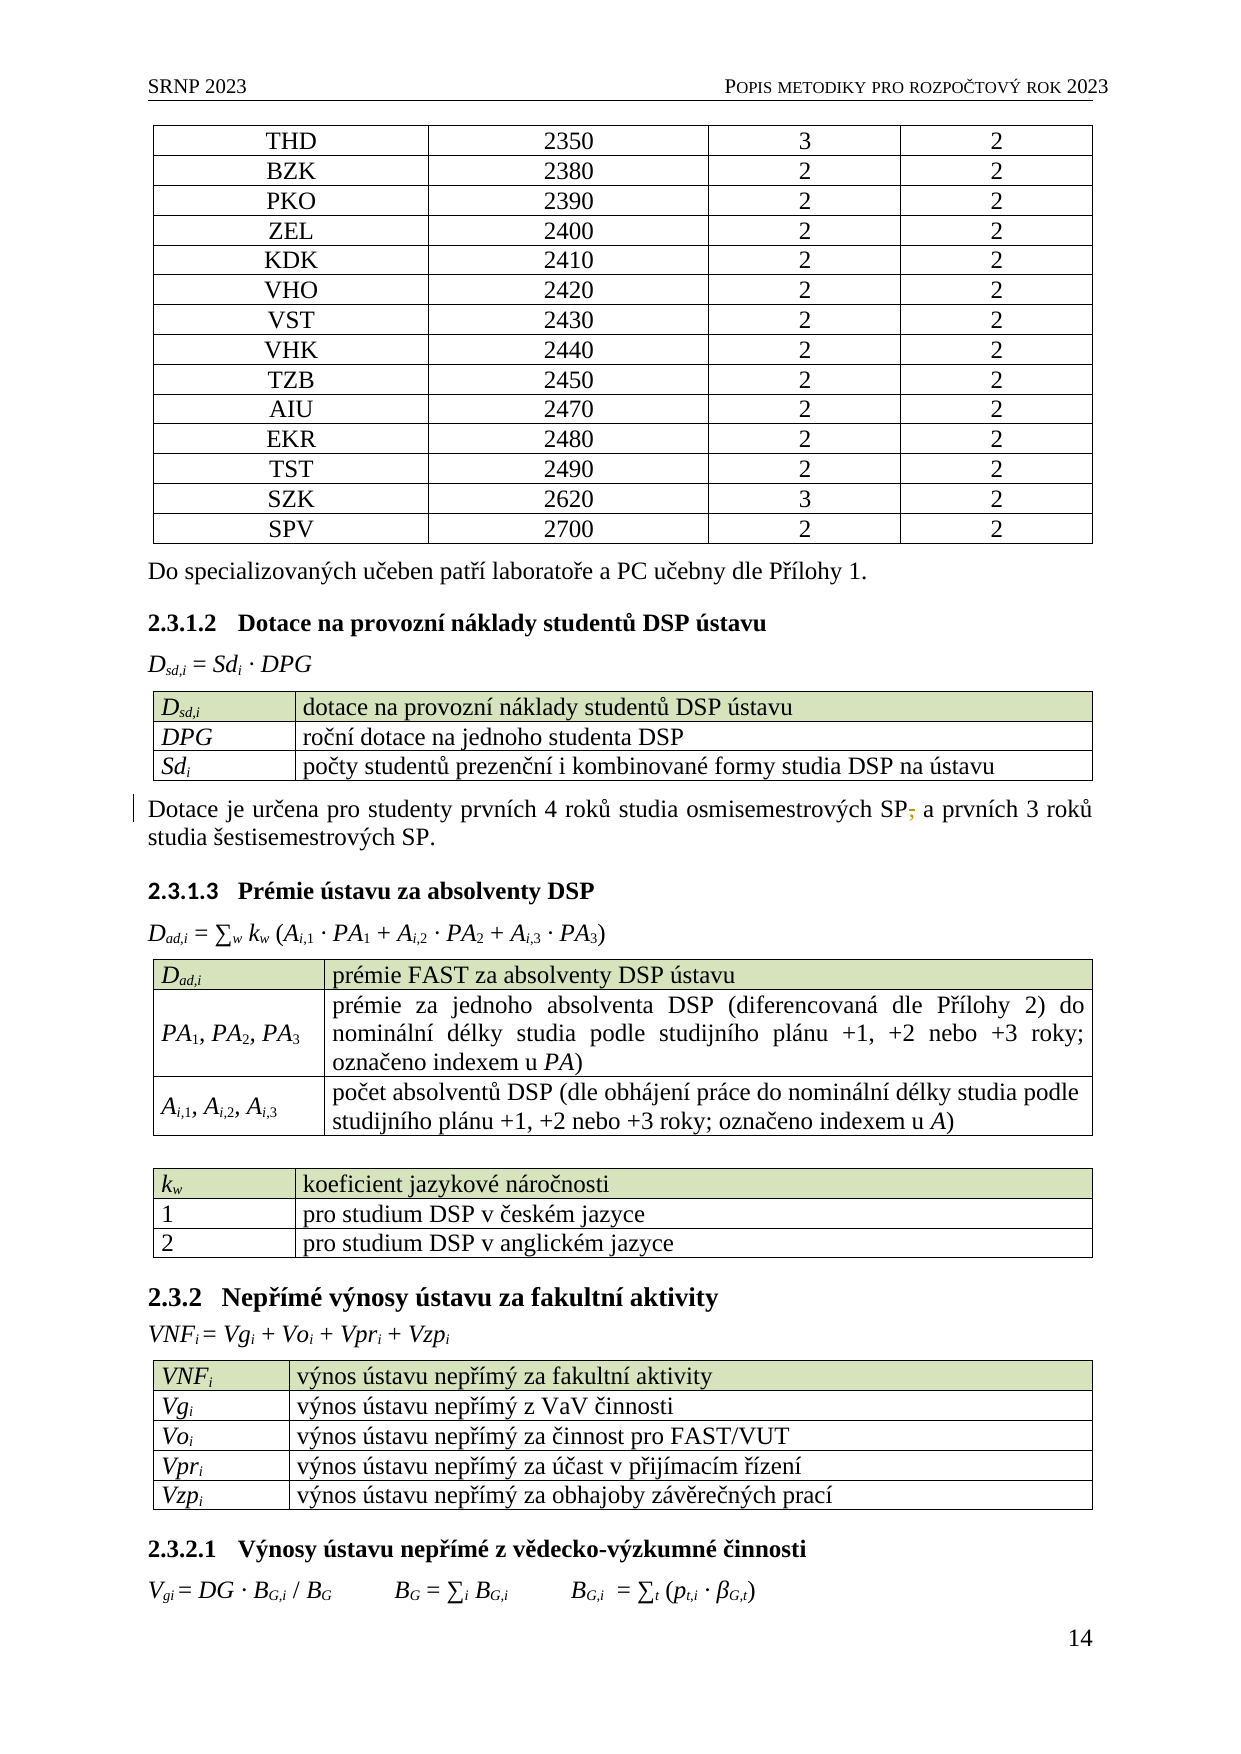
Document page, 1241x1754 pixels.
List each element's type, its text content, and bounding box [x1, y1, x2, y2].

table_cell prémie za jednoho absolventa DSP (diferencovaná dle Přílohy 2) do nominální délky studia podle studijního plánu +1, +2 nebo +3 roky; označeno indexem u PA) [325, 990, 1092, 1076]
table_cell KDK [154, 246, 428, 274]
table_cell 2390 [429, 186, 708, 215]
table_cell 2 [709, 335, 900, 364]
text Do specializovaných učeben patří laboratoře a PC učebny dle Přílohy 1. [148, 556, 1093, 585]
table_cell TZB [154, 365, 428, 393]
table_cell 2 [709, 275, 900, 304]
table_cell 2380 [429, 156, 708, 185]
table_cell výnos ústavu nepřímý za činnost pro FAST/VUT [290, 1421, 1092, 1450]
table_cell 2620 [429, 484, 708, 513]
table_header prémie FAST za absolventy DSP ústavu [325, 960, 1092, 989]
table_cell DPG [154, 722, 295, 750]
table_cell 2700 [429, 514, 708, 542]
text Dsd,i = Sdi · DPG [148, 649, 1093, 678]
table_cell VST [154, 305, 428, 334]
table_cell 2440 [429, 335, 708, 364]
subtitle Dotace na provozní náklady studentů DSP ústavu [148, 610, 1093, 637]
table_cell VHO [154, 275, 428, 304]
table_header Dad,i [154, 960, 324, 989]
table_cell 2 [901, 246, 1092, 274]
table_cell počet absolventů DSP (dle obhájení práce do nominální délky studia podle studijního plánu +1, +2 nebo +3 roky; označeno indexem u A) [325, 1077, 1092, 1134]
table_cell ZEL [154, 216, 428, 244]
table_cell 2450 [429, 365, 708, 393]
table_cell 2 [901, 514, 1092, 542]
table_cell 2 [901, 454, 1092, 483]
table_cell 2 [901, 335, 1092, 364]
table_cell 2 [901, 126, 1092, 155]
table_cell 2400 [429, 216, 708, 244]
table_cell THD [154, 126, 428, 155]
table_cell 2 [709, 156, 900, 185]
table_cell 2 [709, 186, 900, 215]
table_cell 2480 [429, 424, 708, 453]
subtitle Dotace je určena pro studenty prvních 4 roků studia osmisemestrových SP a prvních 3 roků studia šestisemestrových SP. [148, 794, 1093, 851]
table_cell pro studium DSP v anglickém jazyce [296, 1229, 1092, 1257]
table_header VNFi [154, 1361, 289, 1390]
table_cell PKO [154, 186, 428, 215]
table_cell 2 [901, 156, 1092, 185]
table_cell EKR [154, 424, 428, 453]
table_header koeficient jazykové náročnosti [296, 1169, 1092, 1198]
table_cell Voi [154, 1421, 289, 1450]
table_cell výnos ústavu nepřímý z VaV činnosti [290, 1391, 1092, 1420]
table_cell Ai,1, Ai,2, Ai,3 [154, 1077, 324, 1134]
table_cell 2 [901, 186, 1092, 215]
table_cell Sdi [154, 751, 295, 780]
table_cell 2 [709, 454, 900, 483]
table_cell 2 [901, 365, 1092, 393]
table_cell PA1, PA2, PA3 [154, 990, 324, 1076]
table_cell 2 [709, 246, 900, 274]
table_cell SZK [154, 484, 428, 513]
table_cell Vpri [154, 1451, 289, 1479]
table_cell 2 [709, 424, 900, 453]
table_cell 2420 [429, 275, 708, 304]
table_cell 2 [901, 395, 1092, 423]
table_cell 2430 [429, 305, 708, 334]
table_cell SPV [154, 514, 428, 542]
table_cell Vzpi [154, 1481, 289, 1509]
table_cell 3 [709, 126, 900, 155]
table_cell 2 [901, 275, 1092, 304]
table_cell počty studentů prezenční i kombinované formy studia DSP na ústavu [296, 751, 1092, 780]
table_cell 2 [709, 395, 900, 423]
table_cell AIU [154, 395, 428, 423]
table_cell výnos ústavu nepřímý za obhajoby závěrečných prací [290, 1481, 1092, 1509]
table_cell 2 [901, 216, 1092, 244]
table_cell 2 [901, 424, 1092, 453]
text VNFi = Vgi + Voi + Vpri + Vzpi [148, 1319, 1093, 1348]
table_header výnos ústavu nepřímý za fakultní aktivity [290, 1361, 1092, 1390]
subtitle Nepřímé výnosy ústavu za fakultní aktivity [148, 1283, 1093, 1313]
table_cell 2490 [429, 454, 708, 483]
table_cell roční dotace na jednoho studenta DSP [296, 722, 1092, 750]
table_cell VHK [154, 335, 428, 364]
table_cell 1 [154, 1199, 295, 1227]
table_cell 2410 [429, 246, 708, 274]
table_cell 2350 [429, 126, 708, 155]
table_cell 2 [709, 305, 900, 334]
table_cell 2470 [429, 395, 708, 423]
table_cell 2 [709, 216, 900, 244]
table_cell 2 [709, 514, 900, 542]
text Dad,i = ∑w kw (Ai,1 · PA1 + Ai,2 · PA2 + Ai,3 · PA3) [148, 918, 1093, 946]
table_cell pro studium DSP v českém jazyce [296, 1199, 1092, 1227]
table_header kw [154, 1169, 295, 1198]
table_header Dsd,i [154, 692, 295, 721]
table_cell 3 [709, 484, 900, 513]
table_header dotace na provozní náklady studentů DSP ústavu [296, 692, 1092, 721]
table_cell 2 [709, 365, 900, 393]
subtitle Prémie ústavu za absolventy DSP [148, 876, 1093, 905]
table_cell 2 [154, 1229, 295, 1257]
table_cell 2 [901, 305, 1092, 334]
table_cell BZK [154, 156, 428, 185]
table_cell TST [154, 454, 428, 483]
text Vgi = DG · BG,i / BG BG = ∑i BG,i BG,i = ∑t (pt,i · βG,t) [148, 1575, 1093, 1604]
subtitle Výnosy ústavu nepřímé z vědecko-výzkumné činnosti [148, 1535, 1093, 1563]
table_cell Vgi [154, 1391, 289, 1420]
table_cell 2 [901, 484, 1092, 513]
table_cell výnos ústavu nepřímý za účast v přijímacím řízení [290, 1451, 1092, 1479]
